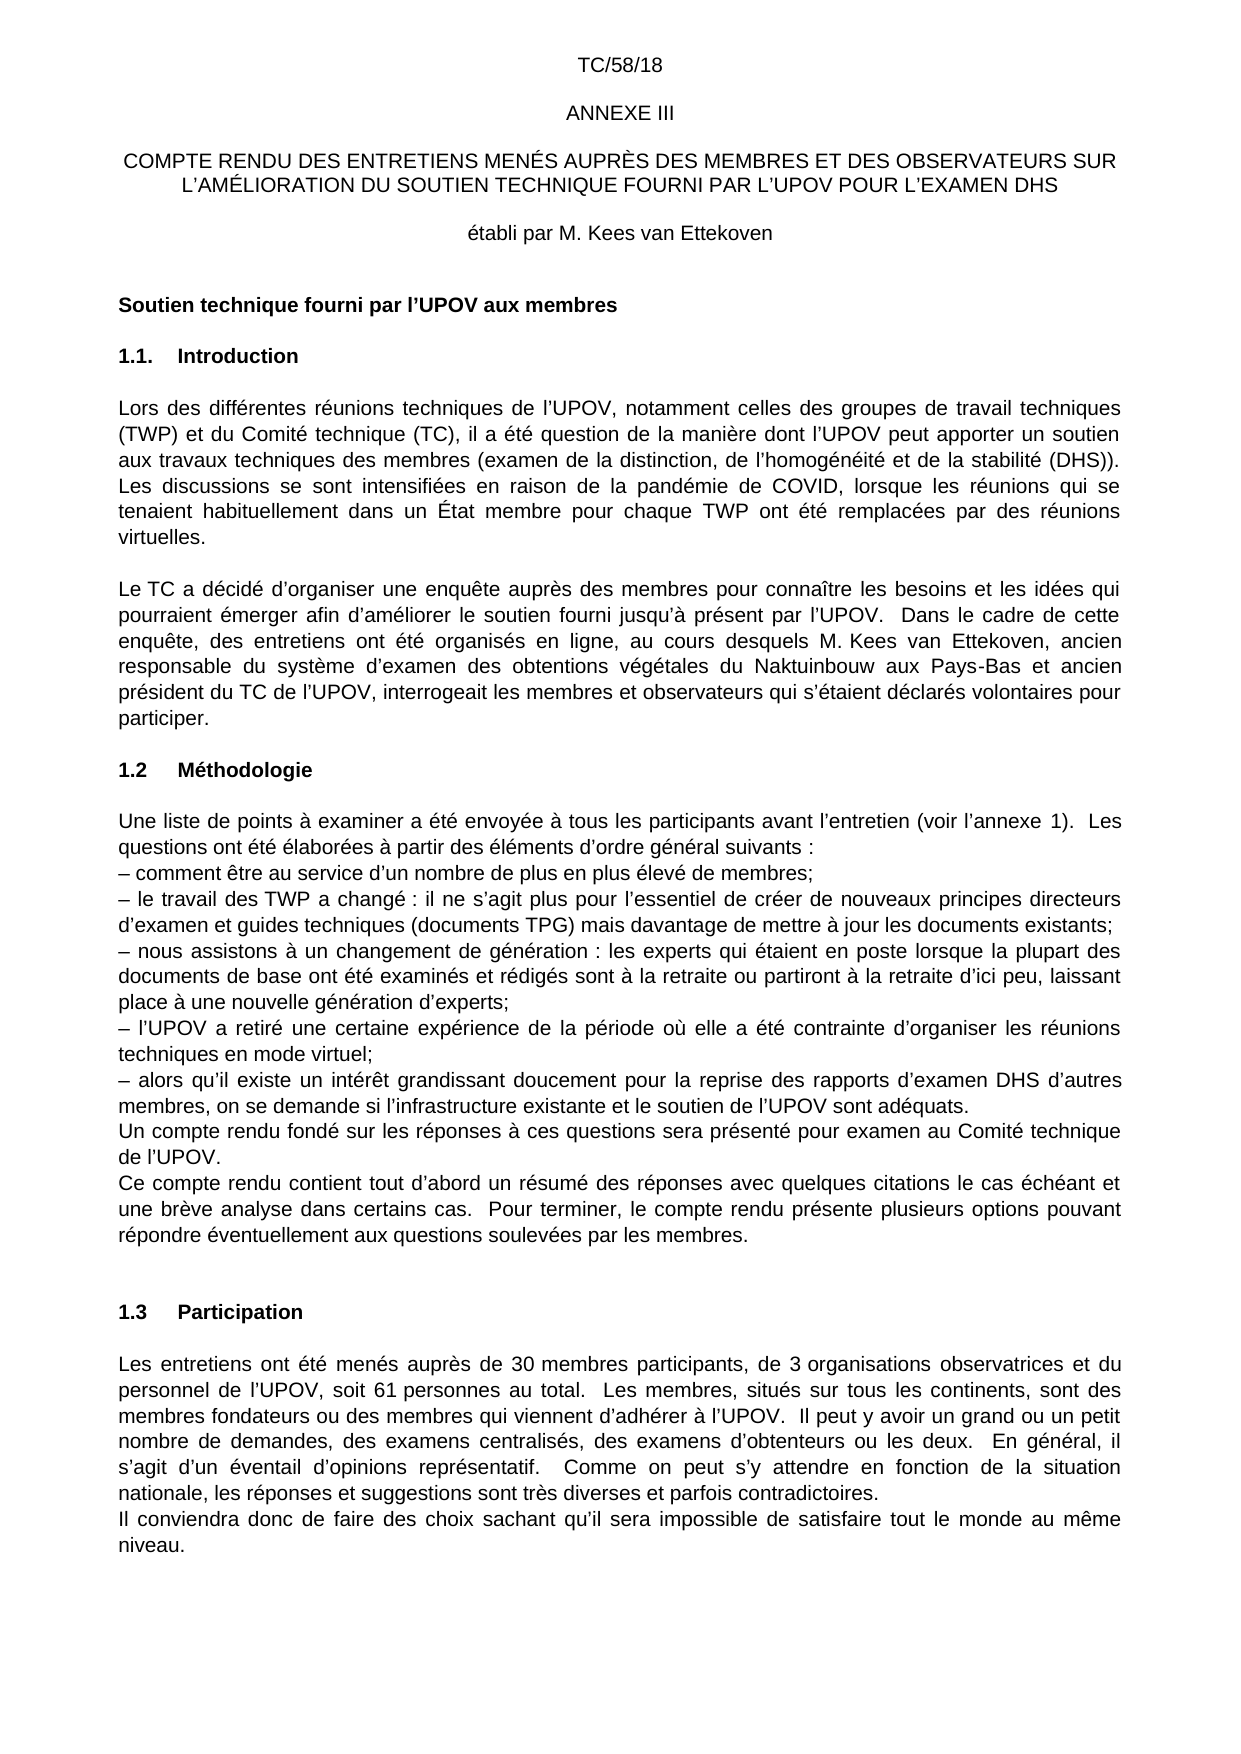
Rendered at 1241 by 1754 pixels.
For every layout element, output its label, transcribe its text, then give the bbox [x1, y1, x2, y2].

text Les entretiens ont été menés auprès de 30 membres participants, de 3 organisations observatrices et du personnel de l’UPOV, soit 61 personnes au total. Les membres, situés sur tous les continents, sont des membres fondateurs ou des membres qui viennent d’adhérer à l’UPOV. Il peut y avoir un grand ou un petit nombre de demandes, des examens centralisés, des examens d’obtenteurs ou les deux. En général, il s’agit d’un éventail d’opinions représentatif. Comme on peut s’y attendre en fonction de la situation nationale, les réponses et suggestions sont très diverses et parfois contradictoires. [118, 1352, 1122, 1505]
text – nous assistons à un changement de génération : les experts qui étaient en poste lorsque la plupart des documents de base ont été examinés et rédigés sont à la retraite ou partiront à la retraite d’ici peu, laissant place à une nouvelle génération d’experts; [118, 938, 1122, 1014]
text – alors qu’il existe un intérêt grandissant doucement pour la reprise des rapports d’examen DHS d’autres membres, on se demande si l’infrastructure existante et le soutien de l’UPOV sont adéquats. [118, 1068, 1122, 1117]
text – le travail des TWP a changé : il ne s’agit plus pour l’essentiel de créer de nouveaux principes directeurs d’examen et guides techniques (documents TPG) mais davantage de mettre à jour les documents existants; [118, 887, 1122, 937]
text Il conviendra donc de faire des choix sachant qu’il sera impossible de satisfaire tout le monde au même niveau. [118, 1507, 1122, 1557]
text 1.3 Participation [118, 1300, 1122, 1324]
text – l’UPOV a retiré une certaine expérience de la période où elle a été contrainte d’organiser les réunions techniques en mode virtuel; [118, 1016, 1122, 1066]
text 1.2 Méthodologie [118, 758, 1122, 782]
text – comment être au service d’un nombre de plus en plus élevé de membres; [118, 861, 1122, 885]
text établi par M. Kees van Ettekoven [118, 221, 1122, 245]
text Lors des différentes réunions techniques de l’UPOV, notamment celles des groupes de travail techniques (TWP) et du Comité technique (TC), il a été question de la manière dont l’UPOV peut apporter un soutien aux travaux techniques des membres (examen de la distinction, de l’homogénéité et de la stabilité (DHS)). Les discussions se sont intensifiées en raison de la pandémie de COVID, lorsque les réunions qui se tenaient habituellement dans un État membre pour chaque TWP ont été remplacées par des réunions virtuelles. [118, 396, 1122, 549]
text Ce compte rendu contient tout d’abord un résumé des réponses avec quelques citations le cas échéant et une brève analyse dans certains cas. Pour terminer, le compte rendu présente plusieurs options pouvant répondre éventuellement aux questions soulevées par les membres. [118, 1171, 1122, 1247]
list Introduction [118, 344, 1122, 368]
text Le TC a décidé d’organiser une enquête auprès des membres pour connaître les besoins et les idées qui pourraient émerger afin d’améliorer le soutien fourni jusqu’à présent par l’UPOV. Dans le cadre de cette enquête, des entretiens ont été organisés en ligne, au cours desquels M. Kees van Ettekoven, ancien responsable du système d’examen des obtentions végétales du Naktuinbouw aux Pays-Bas et ancien président du TC de l’UPOV, interrogeait les membres et observateurs qui s’étaient déclarés volontaires pour participer. [118, 577, 1122, 730]
text Un compte rendu fondé sur les réponses à ces questions sera présenté pour examen au Comité technique de l’UPOV. [118, 1119, 1122, 1169]
text Soutien technique fourni par l’UPOV aux membres [118, 293, 1122, 317]
text Une liste de points à examiner a été envoyée à tous les participants avant l’entretien (voir l’annexe 1). Les questions ont été élaborées à partir des éléments d’ordre général suivants : [118, 809, 1122, 859]
text COMPTE RENDU DES ENTRETIENS menÉs auprÈs dES MEMBRES ET DES OBSERVATEURS SUR L’AMÉLIORATION DU SOUTIEN TECHNIQUE fourni par l’UPOV pour l’EXAMEN DHS [118, 149, 1122, 197]
